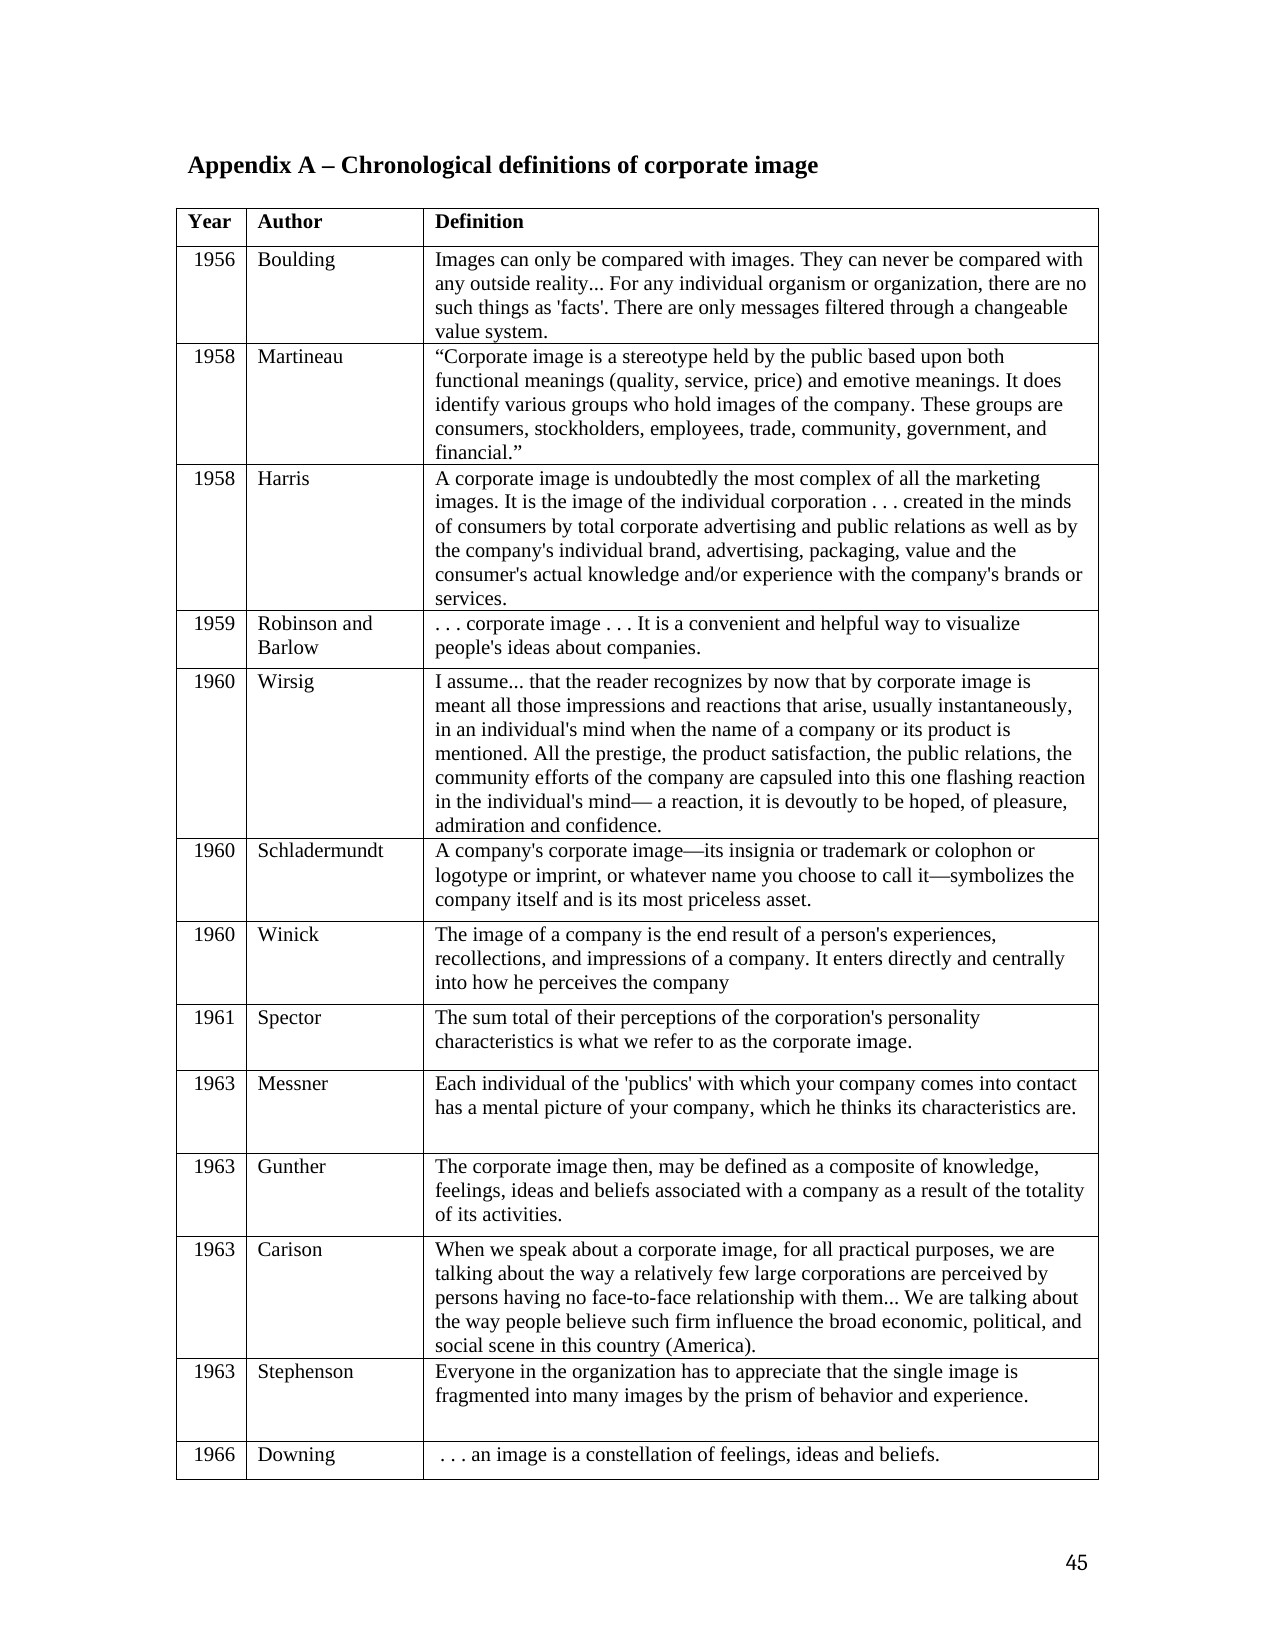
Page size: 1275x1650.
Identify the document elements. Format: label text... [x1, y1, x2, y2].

table_cell The corporate image then, may be defined as a composite of knowledge, feelings, ideas and beliefs associated with a company as a result of the totality of its activities. [424, 1154, 1098, 1236]
table_cell Messner [247, 1071, 423, 1153]
table_cell A company's corporate image—its insignia or trademark or colophon or logotype or imprint, or whatever name you choose to call it—symbolizes the company itself and is its most priceless asset. [424, 839, 1098, 921]
table_cell Each individual of the 'publics' with which your company comes into contact has a mental picture of your company, which he thinks its characteristics are. [424, 1071, 1098, 1153]
table_cell “Corporate image is a stereotype held by the public based upon both functional meanings (quality, service, price) and emotive meanings. It does identify various groups who hold images of the company. These groups are consumers, stockholders, employees, trade, community, government, and financial.” [424, 344, 1098, 464]
table_cell Everyone in the organization has to appreciate that the single image is fragmented into many images by the prism of behavior and experience. [424, 1359, 1098, 1441]
table_cell 1966 [177, 1442, 246, 1479]
table_cell The sum total of their perceptions of the corporation's personality characteristics is what we refer to as the corporate image. [424, 1005, 1098, 1069]
table_cell Robinson and Barlow [247, 611, 423, 668]
table_cell 1963 [177, 1359, 246, 1441]
table_header Year [177, 209, 246, 246]
table_header Definition [424, 209, 1098, 246]
table_cell Harris [247, 465, 423, 610]
table_cell Boulding [247, 247, 423, 343]
table_cell 1963 [177, 1154, 246, 1236]
table_cell When we speak about a corporate image, for all practical purposes, we are talking about the way a relatively few large corporations are perceived by persons having no face-to-face relationship with them... We are talking about the way people believe such firm influence the broad economic, political, and social scene in this country (America). [424, 1237, 1098, 1357]
table_cell 1961 [177, 1005, 246, 1069]
table_cell . . . an image is a constellation of feelings, ideas and beliefs. [424, 1442, 1098, 1479]
table_cell 1960 [177, 839, 246, 921]
table_cell 1963 [177, 1237, 246, 1357]
table_header Author [247, 209, 423, 246]
table_cell . . . corporate image . . . It is a convenient and helpful way to visualize people's ideas about companies. [424, 611, 1098, 668]
table_cell 1958 [177, 344, 246, 464]
table_cell I assume... that the reader recognizes by now that by corporate image is meant all those impressions and reactions that arise, usually instantaneously, in an individual's mind when the name of a company or its product is mentioned. All the prestige, the product satisfaction, the public relations, the community efforts of the company are capsuled into this one flashing reaction in the individual's mind— a reaction, it is devoutly to be hoped, of pleasure, admiration and confidence. [424, 669, 1098, 837]
table_cell Schladermundt [247, 839, 423, 921]
table_cell Spector [247, 1005, 423, 1069]
table_cell Gunther [247, 1154, 423, 1236]
table_cell 1960 [177, 922, 246, 1004]
table_cell 1960 [177, 669, 246, 837]
table_cell Wirsig [247, 669, 423, 837]
table_cell 1958 [177, 465, 246, 610]
table_cell Stephenson [247, 1359, 423, 1441]
table_cell Carison [247, 1237, 423, 1357]
table_cell Downing [247, 1442, 423, 1479]
table_cell The image of a company is the end result of a person's experiences, recollections, and impressions of a company. It enters directly and centrally into how he perceives the company [424, 922, 1098, 1004]
table_cell 1959 [177, 611, 246, 668]
table_cell 1963 [177, 1071, 246, 1153]
table_cell A corporate image is undoubtedly the most complex of all the marketing images. It is the image of the individual corporation . . . created in the minds of consumers by total corporate advertising and public relations as well as by the company's individual brand, advertising, packaging, value and the consumer's actual knowledge and/or experience with the company's brands or services. [424, 465, 1098, 610]
table_cell Winick [247, 922, 423, 1004]
table_cell Images can only be compared with images. They can never be compared with any outside reality... For any individual organism or organization, there are no such things as 'facts'. There are only messages filtered through a changeable value system. [424, 247, 1098, 343]
table_cell Martineau [247, 344, 423, 464]
text Appendix A – Chronological definitions of corporate image [187, 150, 1088, 179]
table_cell 1956 [177, 247, 246, 343]
